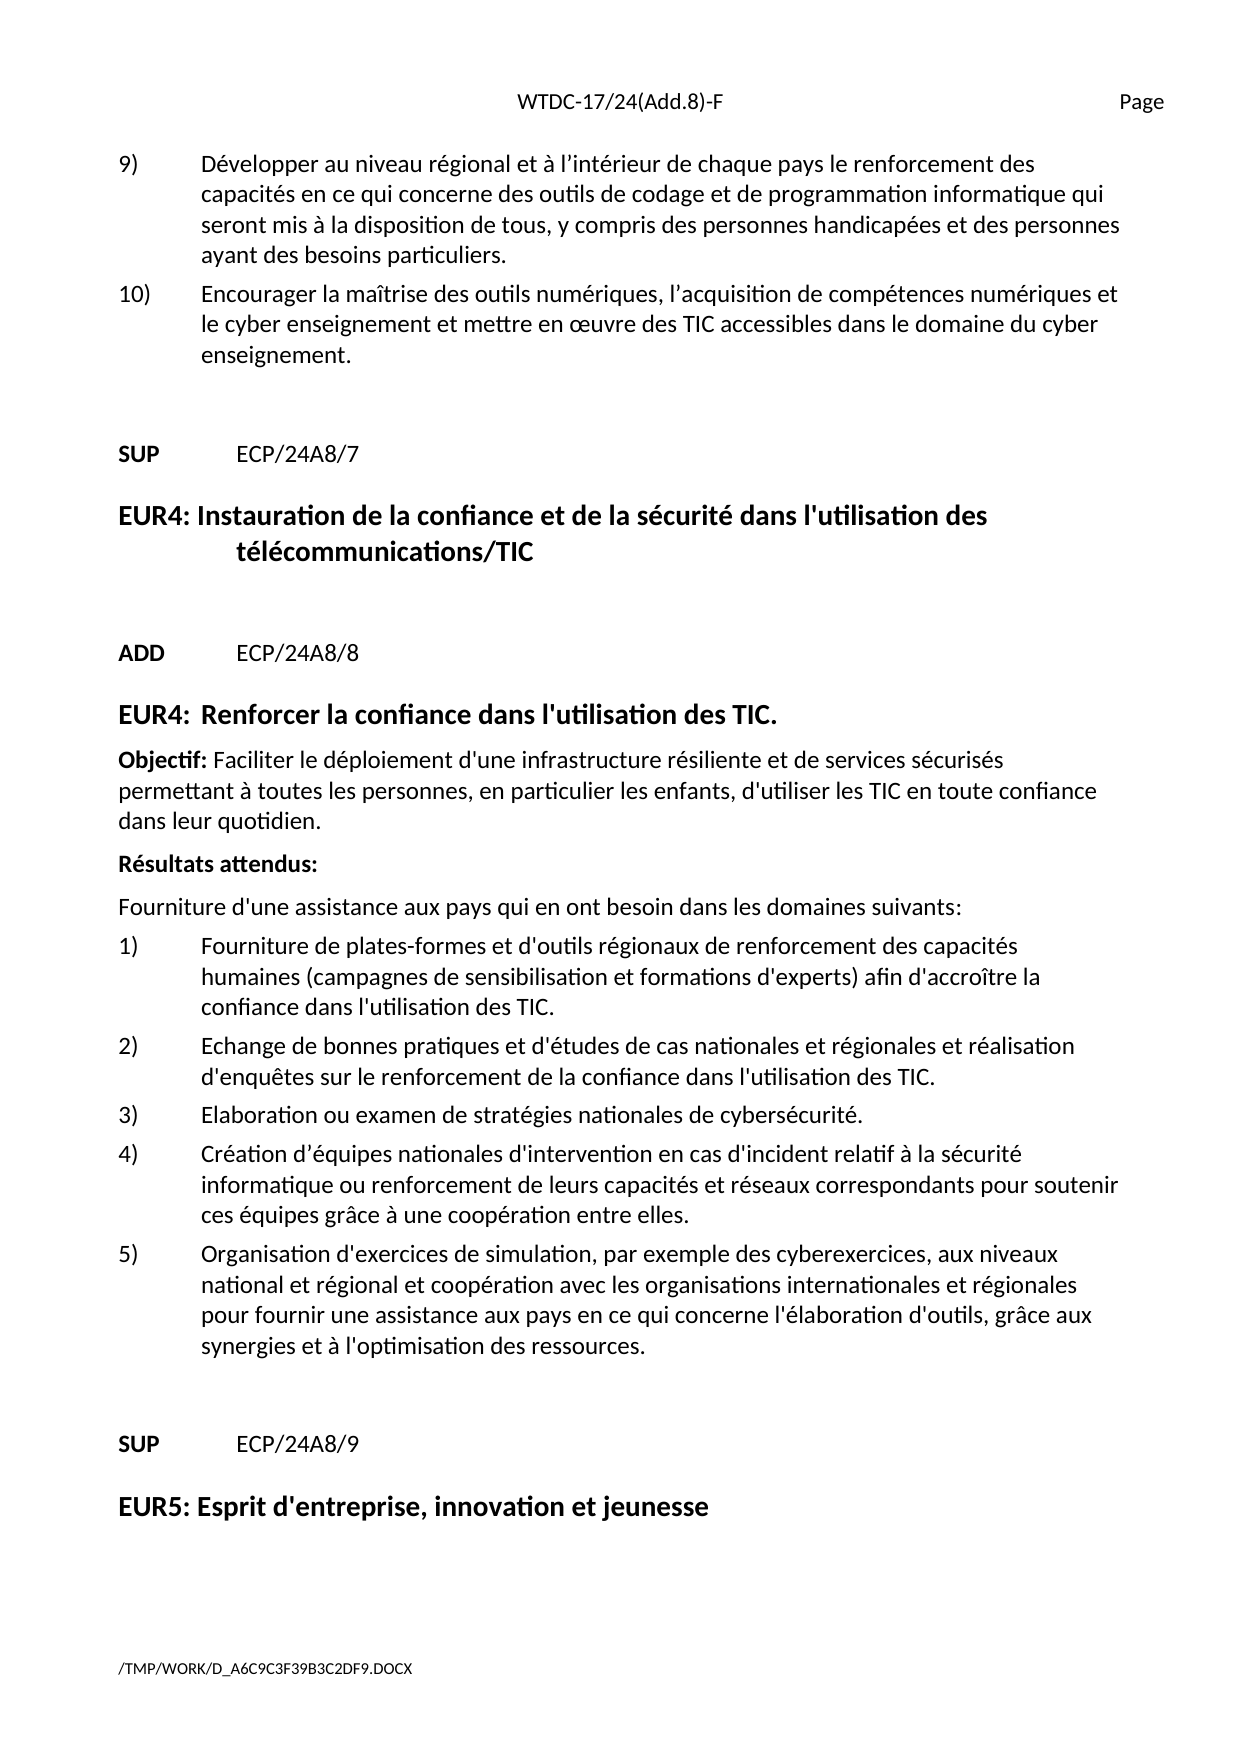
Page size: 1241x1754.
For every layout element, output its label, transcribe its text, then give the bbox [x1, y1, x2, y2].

text Résultats attendus: [118, 848, 1122, 879]
subtitle EUR4: Renforcer la confiance dans l'utilisation des TIC. [118, 696, 1122, 732]
text ADD ECP/24A8/8 [118, 637, 1122, 667]
text 2) Echange de bonnes pratiques et d'études de cas nationales et régionales et réalisation d'enquêtes sur le renforcement de la confiance dans l'utilisation des TIC. [118, 1030, 1122, 1091]
text 4) Création d’équipes nationales d'intervention en cas d'incident relatif à la sécurité informatique ou renforcement de leurs capacités et réseaux correspondants pour soutenir ces équipes grâce à une coopération entre elles. [118, 1138, 1122, 1230]
text 1) Fourniture de plates-formes et d'outils régionaux de renforcement des capacités humaines (campagnes de sensibilisation et formations d'experts) afin d'accroître la confiance dans l'utilisation des TIC. [118, 930, 1122, 1022]
text Objectif: Faciliter le déploiement d'une infrastructure résiliente et de services sécurisés permettant à toutes les personnes, en particulier les enfants, d'utiliser les TIC en toute confiance dans leur quotidien. [118, 744, 1122, 836]
subtitle EUR5: Esprit d'entreprise, innovation et jeunesse [118, 1488, 1122, 1524]
text 5) Organisation d'exercices de simulation, par exemple des cyberexercices, aux niveaux national et régional et coopération avec les organisations internationales et régionales pour fournir une assistance aux pays en ce qui concerne l'élaboration d'outils, grâce aux synergies et à l'optimisation des ressources. [118, 1238, 1122, 1361]
text 10) Encourager la maîtrise des outils numériques, l’acquisition de compétences numériques et le cyber enseignement et mettre en œuvre des TIC accessibles dans le domaine du cyber enseignement. [118, 278, 1122, 370]
subtitle EUR4: Instauration de la confiance et de la sécurité dans l'utilisation des télécommunications/TIC [118, 497, 1122, 569]
text SUP ECP/24A8/7 [118, 438, 1122, 468]
text 9) Développer au niveau régional et à l’intérieur de chaque pays le renforcement des capacités en ce qui concerne des outils de codage et de programmation informatique qui seront mis à la disposition de tous, y compris des personnes handicapées et des personnes ayant des besoins particuliers. [118, 148, 1122, 270]
text Fourniture d'une assistance aux pays qui en ont besoin dans les domaines suivants: [118, 892, 1122, 922]
text SUP ECP/24A8/9 [118, 1428, 1122, 1459]
text 3) Elaboration ou examen de stratégies nationales de cybersécurité. [118, 1100, 1122, 1130]
